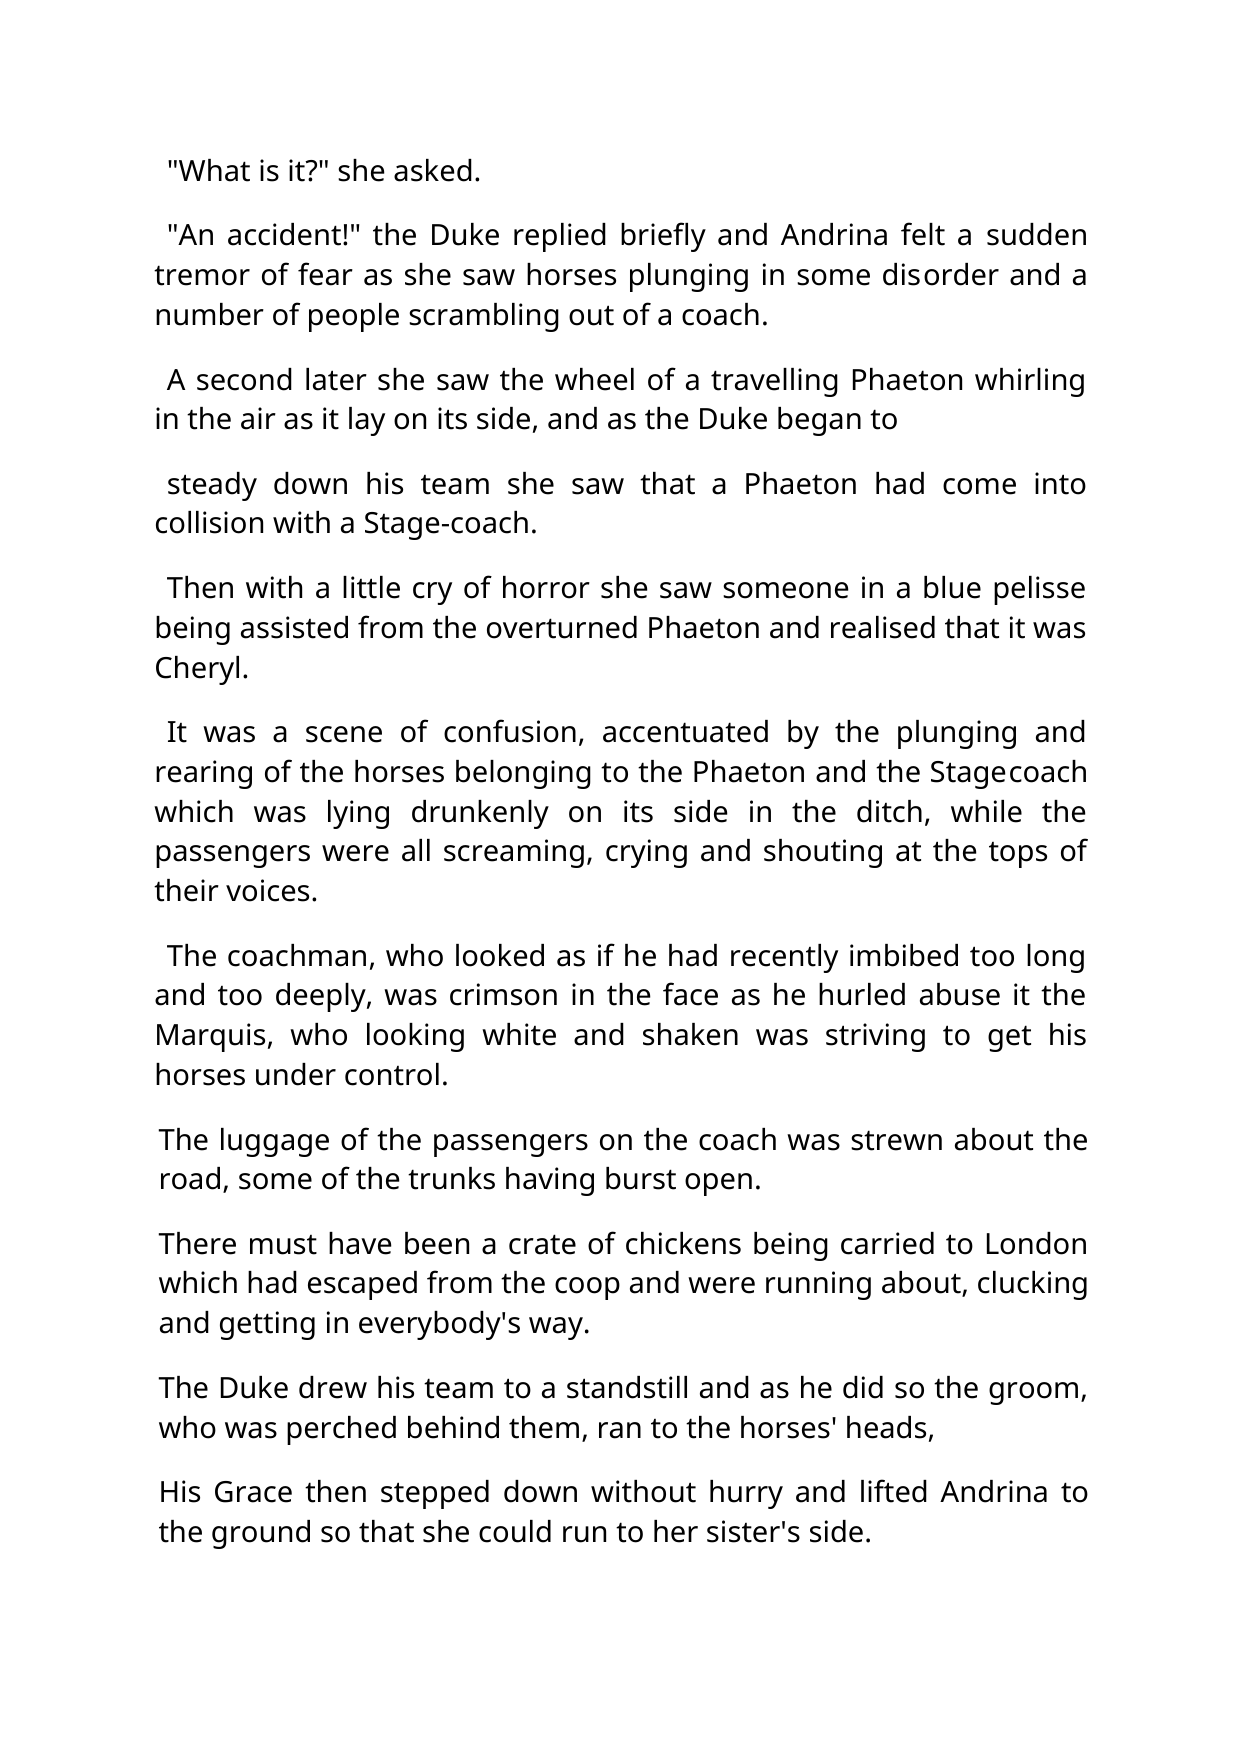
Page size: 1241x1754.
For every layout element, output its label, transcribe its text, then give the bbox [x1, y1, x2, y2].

text "What is it?" she asked. [154, 150, 1090, 190]
text A second later she saw the wheel of a travelling Phaeton whirling in the air as it lay on its side, and as the Duke began to [154, 359, 1088, 438]
text The Duke drew his team to a standstill and as he did so the groom, who was perched behind them, ran to the horses' heads, [158, 1367, 1090, 1447]
text The coachman, who looked as if he had recently imbibed too long and too deeply, was crimson in the face as he hurled abuse it the Marquis, who looking white and shaken was striving to get his horses under control. [154, 935, 1088, 1094]
text Then with a little cry of horror she saw someone in a blue pelisse being assisted from the overturned Phaeton and realised that it was Cheryl. [154, 567, 1088, 687]
text It was a scene of confusion, accentuated by the plunging and rearing of the horses belonging to the Phaeton and the Stagecoach which was lying drunkenly on its side in the ditch, while the passengers were all screaming, crying and shouting at the tops of their voices. [154, 712, 1088, 910]
text The luggage of the passengers on the coach was strewn about the road, some of the trunks having burst open. [158, 1119, 1090, 1198]
text "An accident!" the Duke replied briefly and Andrina felt a sudden tremor of fear as she saw horses plunging in some disorder and a number of people scrambling out of a coach. [154, 215, 1088, 334]
text There must have been a crate of chickens being carried to London which had escaped from the coop and were running about, clucking and getting in everybody's way. [158, 1223, 1090, 1342]
text steady down his team she saw that a Phaeton had come into collision with a Stage-coach. [154, 463, 1088, 542]
text His Grace then stepped down without hurry and lifted Andrina to the ground so that she could run to her sister's side. [158, 1472, 1090, 1551]
